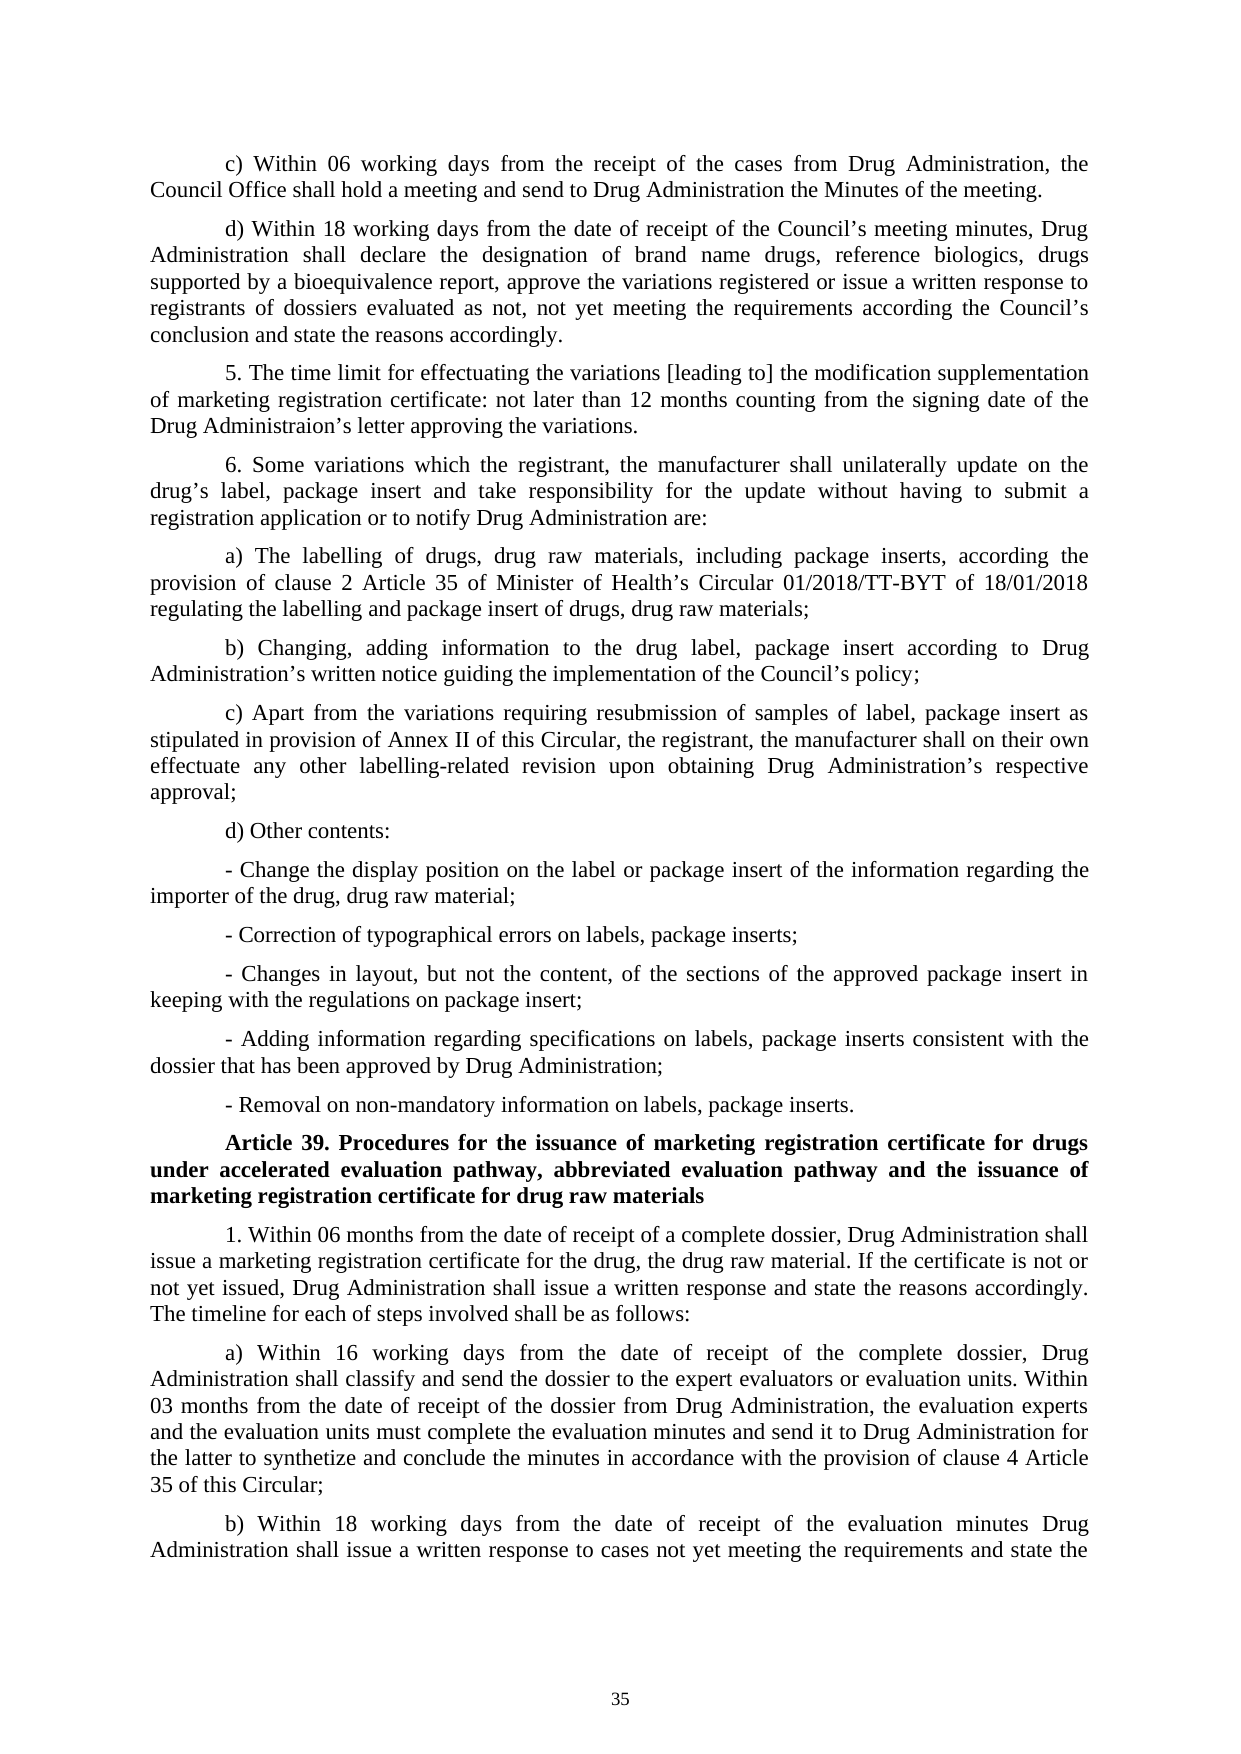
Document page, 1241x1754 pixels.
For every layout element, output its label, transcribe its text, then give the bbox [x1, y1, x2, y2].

text - Change the display position on the label or package insert of the information regarding the importer of the drug, drug raw material; [150, 856, 1090, 909]
text c) Within 06 working days from the receipt of the cases from Drug Administration, the Council Office shall hold a meeting and send to Drug Administration the Minutes of the meeting. [150, 150, 1090, 203]
text - Removal on non-mandatory information on labels, package inserts. [150, 1091, 1090, 1117]
text 6. Some variations which the registrant, the manufacturer shall unilaterally update on the drug’s label, package insert and take responsibility for the update without having to submit a registration application or to notify Drug Administration are: [150, 451, 1090, 530]
text d) Other contents: [150, 817, 1090, 844]
text - Changes in layout, but not the content, of the sections of the approved package insert in keeping with the regulations on package insert; [150, 960, 1090, 1013]
text - Adding information regarding specifications on labels, package inserts consistent with the dossier that has been approved by Drug Administration; [150, 1025, 1090, 1078]
text - Correction of typographical errors on labels, package inserts; [150, 921, 1090, 948]
text c) Apart from the variations requiring resubmission of samples of label, package insert as stipulated in provision of Annex II of this Circular, the registrant, the manufacturer shall on their own effectuate any other labelling-related revision upon obtaining Drug Administration’s respective approval; [150, 699, 1090, 805]
text Article 39. Procedures for the issuance of marketing registration certificate for drugs under accelerated evaluation pathway, abbreviated evaluation pathway and the issuance of marketing registration certificate for drug raw materials [150, 1129, 1090, 1208]
text a) Within 16 working days from the date of receipt of the complete dossier, Drug Administration shall classify and send the dossier to the expert evaluators or evaluation units. Within 03 months from the date of receipt of the dossier from Drug Administration, the evaluation experts and the evaluation units must complete the evaluation minutes and send it to Drug Administration for the latter to synthetize and conclude the minutes in accordance with the provision of clause 4 Article 35 of this Circular; [150, 1339, 1090, 1497]
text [150, 1509, 1090, 1562]
text 1. Within 06 months from the date of receipt of a complete dossier, Drug Administration shall issue a marketing registration certificate for the drug, the drug raw material. If the certificate is not or not yet issued, Drug Administration shall issue a written response and state the reasons accordingly. The timeline for each of steps involved shall be as follows: [150, 1221, 1090, 1326]
text b) Changing, adding information to the drug label, package insert according to Drug Administration’s written notice guiding the implementation of the Council’s policy; [150, 634, 1090, 687]
text d) Within 18 working days from the date of receipt of the Council’s meeting minutes, Drug Administration shall declare the designation of brand name drugs, reference biologics, drugs supported by a bioequivalence report, approve the variations registered or issue a written response to registrants of dossiers evaluated as not, not yet meeting the requirements according the Council’s conclusion and state the reasons accordingly. [150, 215, 1090, 347]
text 5. The time limit for effectuating the variations [leading to] the modification supplementation of marketing registration certificate: not later than 12 months counting from the signing date of the Drug Administraion’s letter approving the variations. [150, 359, 1090, 438]
text a) The labelling of drugs, drug raw materials, including package inserts, according the provision of clause 2 Article 35 of Minister of Health’s Circular 01/2018/TT-BYT of 18/01/2018 regulating the labelling and package insert of drugs, drug raw materials; [150, 543, 1090, 622]
